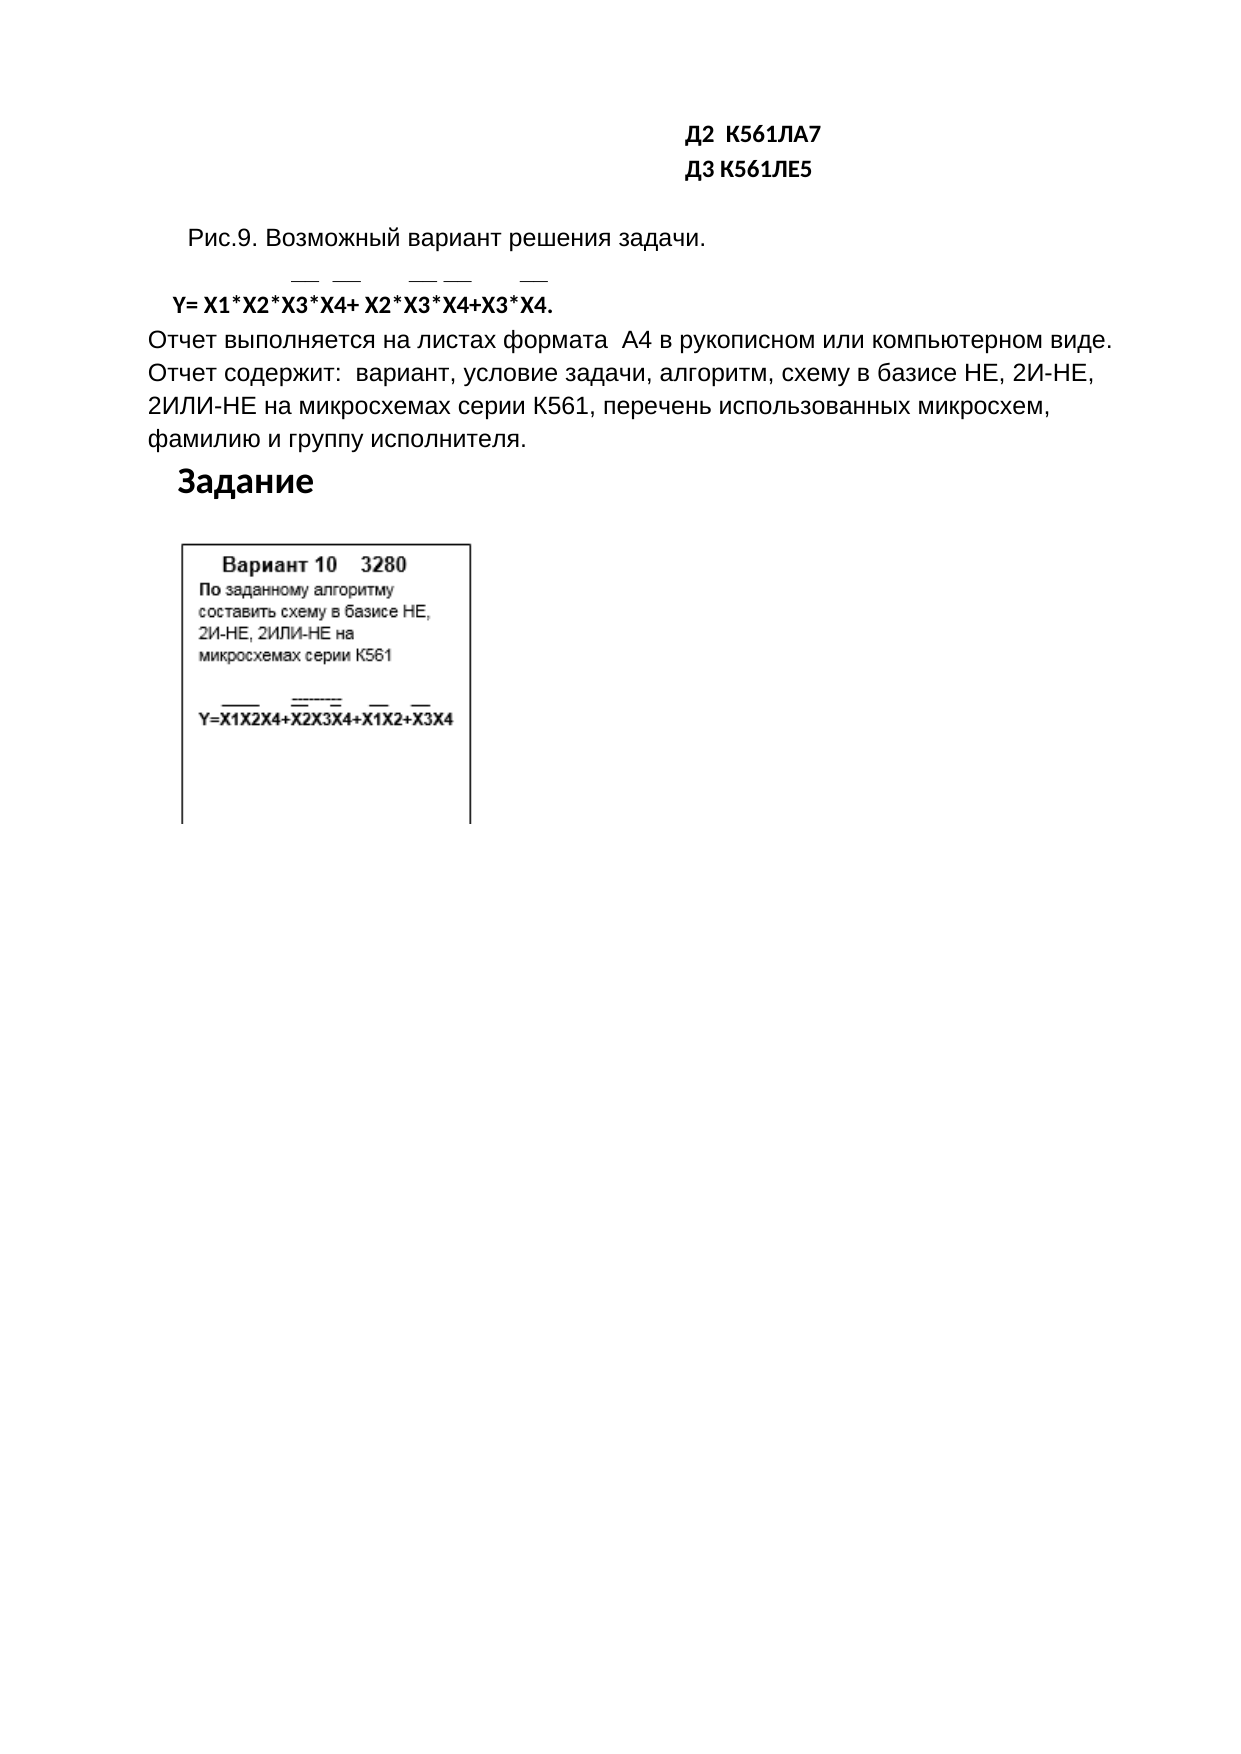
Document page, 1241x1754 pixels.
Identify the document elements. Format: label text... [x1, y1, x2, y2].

text Задание [177, 457, 1152, 502]
text Y= X1*X2*X3*X4+ X2*X3*X4+X3*X4. [148, 289, 1152, 320]
text __ __ __ __ __ [148, 256, 1152, 285]
text Отчет выполняется на листах формата А4 в рукописном или компьютерном виде. Отчет содержит: вариант, условие задачи, алгоритм, схему в базисе НЕ, 2И-НЕ, 2ИЛИ-НЕ на микросхемах серии К561, перечень использованных микросхем, фамилию и группу исполнителя. [148, 324, 1152, 452]
text Д3 К561ЛЕ5 [148, 153, 1152, 184]
text Рис.9. Возможный вариант решения задачи. [148, 223, 1152, 252]
text Д2 К561ЛА7 [148, 118, 1152, 149]
picture [177, 530, 487, 824]
